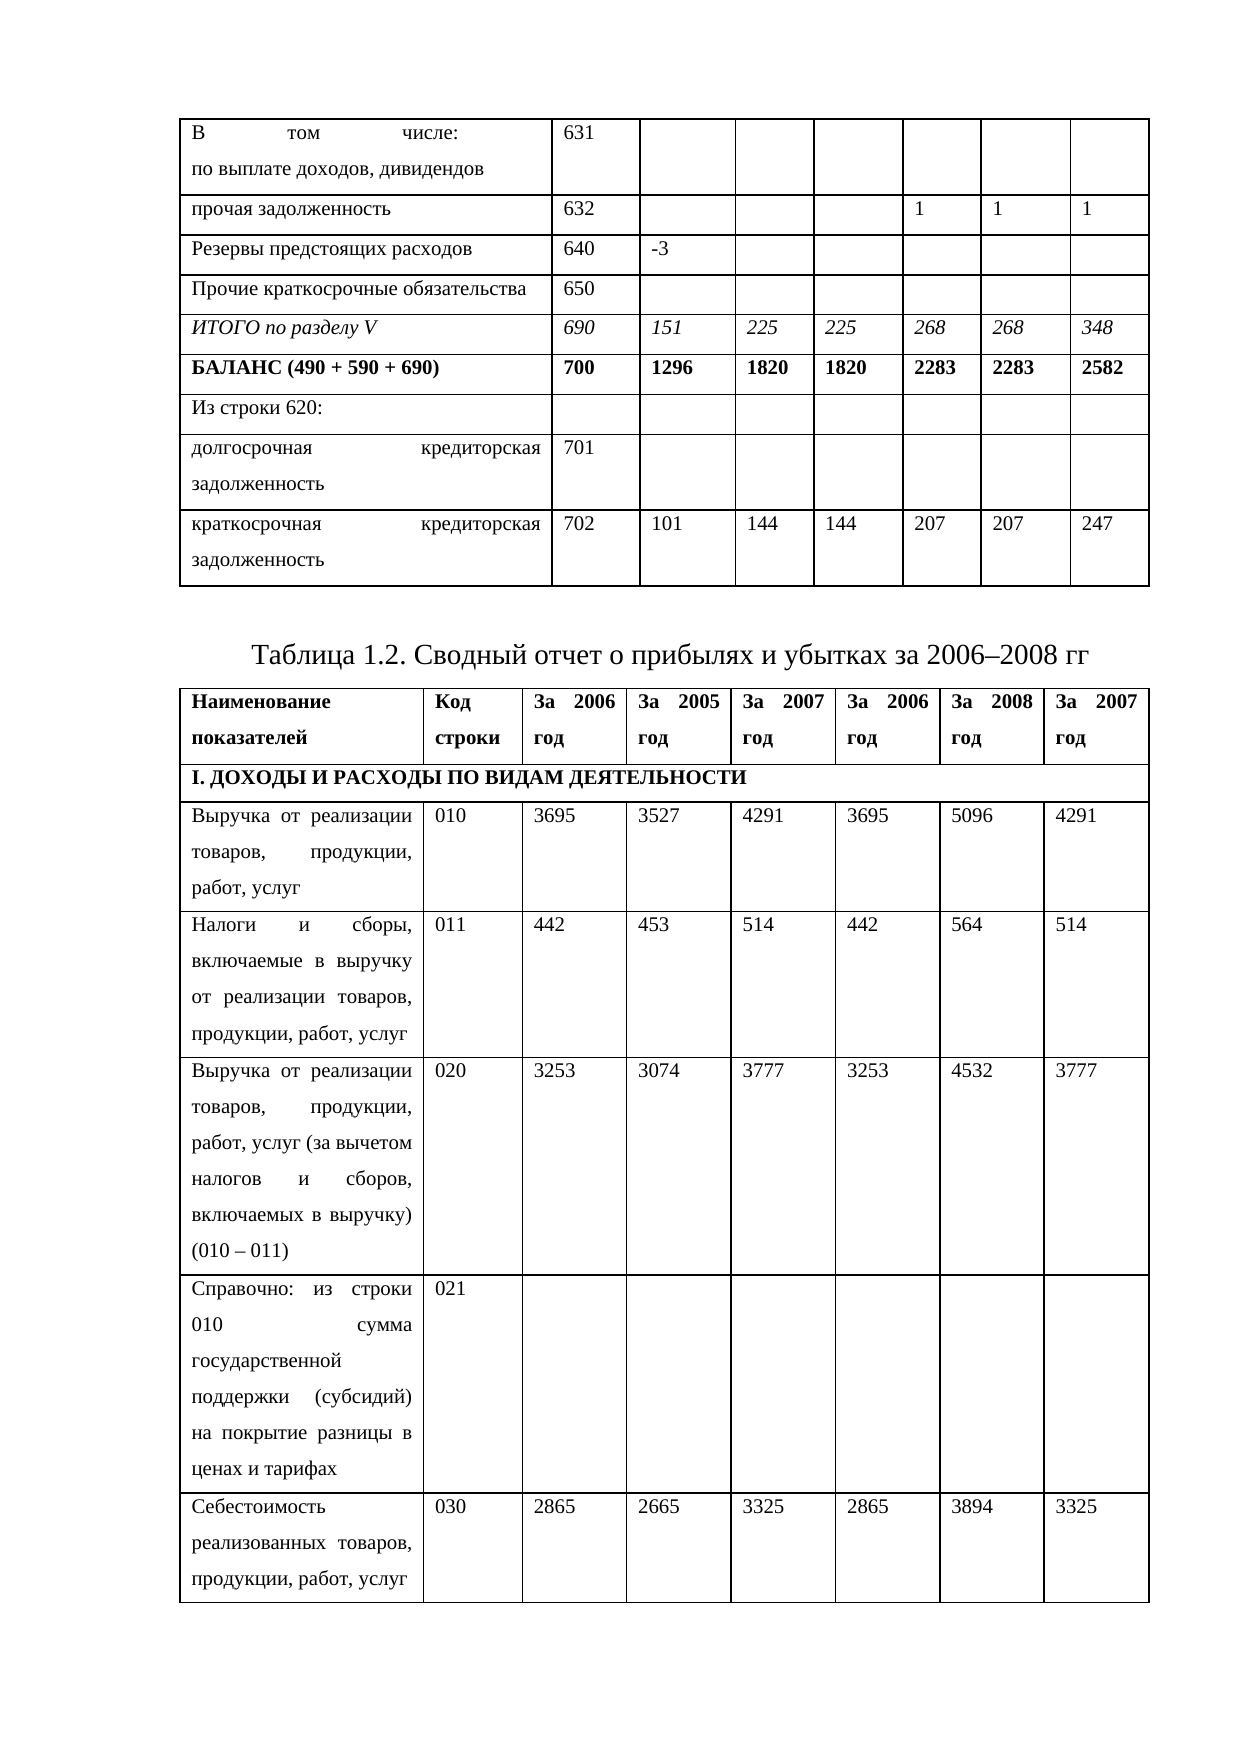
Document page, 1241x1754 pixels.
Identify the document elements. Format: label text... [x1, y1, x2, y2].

table_cell [732, 1276, 835, 1492]
table_cell 2283 [982, 355, 1070, 393]
table_cell [815, 120, 902, 194]
table_cell [982, 120, 1070, 194]
table_cell [1071, 395, 1148, 433]
table_cell [641, 196, 735, 234]
table_cell [982, 395, 1070, 433]
table_header За 2006 год [523, 689, 626, 763]
table_cell [736, 276, 813, 314]
table_cell Из строки 620: [181, 395, 551, 433]
table_cell [1045, 1276, 1148, 1492]
table_cell 3695 [836, 803, 939, 911]
table_cell 225 [736, 315, 813, 354]
table_cell 348 [1071, 315, 1148, 354]
table_cell 101 [641, 511, 735, 585]
table_cell 268 [982, 315, 1070, 354]
table_cell 151 [641, 315, 735, 354]
table_cell [815, 276, 902, 314]
table_cell Резервы предстоящих расходов [181, 236, 551, 274]
table_cell 207 [982, 511, 1070, 585]
table_cell 3253 [836, 1058, 939, 1274]
table_cell [1071, 276, 1148, 314]
table_header За 2008 год [941, 689, 1043, 763]
table_cell [904, 120, 980, 194]
table_cell 144 [815, 511, 902, 585]
table_cell [982, 276, 1070, 314]
table_cell [736, 196, 813, 234]
table_cell 011 [424, 912, 522, 1056]
table_cell 701 [553, 435, 639, 509]
table_cell Налоги и сборы, включаемые в выручку от реализации товаров, продукции, работ, услуг [181, 912, 423, 1056]
table_header За 2007 год [1045, 689, 1148, 763]
table_header За 2006 год [836, 689, 939, 763]
table_cell [627, 1276, 730, 1492]
table_cell 268 [904, 315, 980, 354]
table_cell [641, 120, 735, 194]
table_cell 640 [553, 236, 639, 274]
table_cell 3894 [941, 1494, 1043, 1602]
table_cell 144 [736, 511, 813, 585]
table_cell 3695 [523, 803, 626, 911]
table_cell Выручка от реализации товаров, продукции, работ, услуг (за вычетом налогов и сборов, включаемых в выручку) (010 – 011) [181, 1058, 423, 1274]
table_cell [904, 276, 980, 314]
table_cell 453 [627, 912, 730, 1056]
table_cell прочая задолженность [181, 196, 551, 234]
table_cell 021 [424, 1276, 522, 1492]
table_cell [641, 276, 735, 314]
table_cell 4532 [941, 1058, 1043, 1274]
table_cell В том числе: по выплате доходов, дивидендов [181, 120, 551, 194]
table_cell 3074 [627, 1058, 730, 1274]
table_header Код строки [424, 689, 522, 763]
table_cell 2283 [904, 355, 980, 393]
table_cell 1 [1071, 196, 1148, 234]
table_cell долгосрочная кредиторская задолженность [181, 435, 551, 509]
table_cell 700 [553, 355, 639, 393]
table_header За 2005 год [627, 689, 730, 763]
table_cell 632 [553, 196, 639, 234]
table_cell 1 [904, 196, 980, 234]
table_cell 3527 [627, 803, 730, 911]
table_cell 514 [1045, 912, 1148, 1056]
table_cell 631 [553, 120, 639, 194]
table_cell 3325 [1045, 1494, 1148, 1602]
table_cell [736, 236, 813, 274]
table_cell [815, 236, 902, 274]
table_cell 225 [815, 315, 902, 354]
table_cell 702 [553, 511, 639, 585]
table_cell [815, 196, 902, 234]
table_cell [815, 435, 902, 509]
table_cell БАЛАНС (490 + 590 + 690) [181, 355, 551, 393]
table_cell 3777 [1045, 1058, 1148, 1274]
table_cell 690 [553, 315, 639, 354]
table_header Наименование показателей [181, 689, 423, 763]
table_cell -3 [641, 236, 735, 274]
table_cell 4291 [732, 803, 835, 911]
table_cell [1071, 120, 1148, 194]
table_cell [523, 1276, 626, 1492]
table_cell [815, 395, 902, 433]
table_cell 1820 [815, 355, 902, 393]
table_cell [553, 395, 639, 433]
table_cell [736, 435, 813, 509]
table_cell [904, 395, 980, 433]
table_cell Прочие краткосрочные обязательства [181, 276, 551, 314]
table_cell 247 [1071, 511, 1148, 585]
table_cell 020 [424, 1058, 522, 1274]
table_cell 2865 [523, 1494, 626, 1602]
table_cell 650 [553, 276, 639, 314]
table_cell [736, 120, 813, 194]
table_cell [736, 395, 813, 433]
table_cell [904, 236, 980, 274]
table_cell [982, 435, 1070, 509]
table_cell [941, 1276, 1043, 1492]
table_cell ИТОГО по разделу V [181, 315, 551, 354]
table_cell Справочно: из строки 010 сумма государственной поддержки (субсидий) на покрытие разницы в ценах и тарифах [181, 1276, 423, 1492]
table_cell 514 [732, 912, 835, 1056]
table_cell 2865 [836, 1494, 939, 1602]
table_cell 442 [836, 912, 939, 1056]
table_cell 3325 [732, 1494, 835, 1602]
table_cell 442 [523, 912, 626, 1056]
table_cell [904, 435, 980, 509]
table_cell I. ДОХОДЫ И РАСХОДЫ ПО ВИДАМ ДЕЯТЕЛЬНОСТИ [181, 765, 1148, 801]
table_cell 010 [424, 803, 522, 911]
table_cell краткосрочная кредиторская задолженность [181, 511, 551, 585]
table_cell 207 [904, 511, 980, 585]
table_cell 1 [982, 196, 1070, 234]
table_cell [641, 435, 735, 509]
table_cell 2665 [627, 1494, 730, 1602]
table_cell 1296 [641, 355, 735, 393]
table_cell [1071, 435, 1148, 509]
text Таблица 1.2. Сводный отчет о прибылях и убытках за 2006–2008 гг [177, 637, 1152, 671]
table_cell Выручка от реализации товаров, продукции, работ, услуг [181, 803, 423, 911]
table_cell [641, 395, 735, 433]
table_cell [982, 236, 1070, 274]
table_cell [1071, 236, 1148, 274]
table_cell 1820 [736, 355, 813, 393]
table_cell Себестоимость реализованных товаров, продукции, работ, услуг [181, 1494, 423, 1602]
table_cell [836, 1276, 939, 1492]
table_cell 564 [941, 912, 1043, 1056]
table_cell 030 [424, 1494, 522, 1602]
table_cell 2582 [1071, 355, 1148, 393]
table_cell 3253 [523, 1058, 626, 1274]
table_cell 4291 [1045, 803, 1148, 911]
table_cell 3777 [732, 1058, 835, 1274]
table_cell 5096 [941, 803, 1043, 911]
table_header За 2007 год [732, 689, 835, 763]
